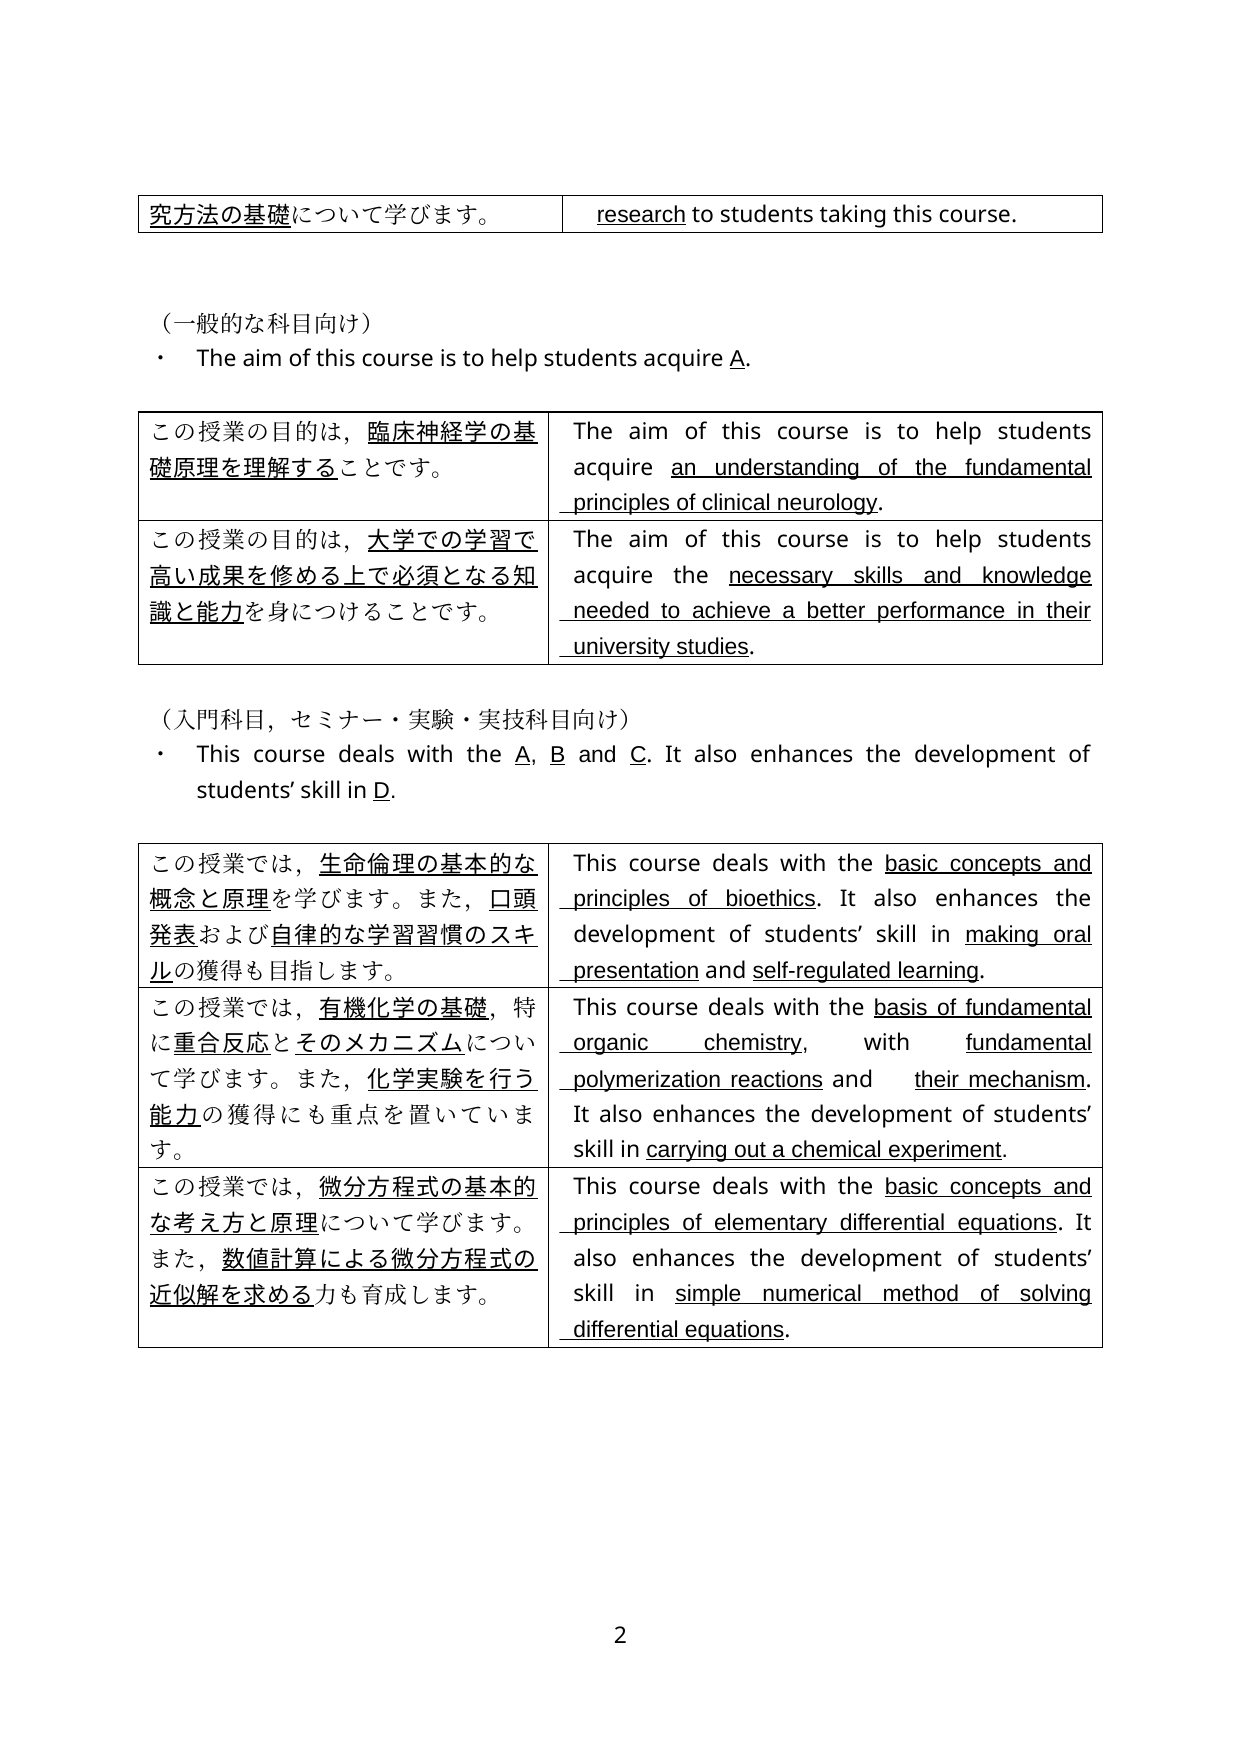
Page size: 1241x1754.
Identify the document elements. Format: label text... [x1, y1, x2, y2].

list The aim of this course is to help students acquire A. [149, 340, 1091, 411]
text （入門科目，セミナー・実験・実技科目向け） [149, 700, 1091, 736]
table_header この授業の目的は，臨床神経学の基礎原理を理解することです。 [139, 413, 548, 520]
table_cell この授業では，有機化学の基礎，特に重合反応とそのメカニズムについて学びます。また，化学実験を行う能力の獲得にも重点を置いています。 [139, 988, 548, 1167]
table_header The aim of this course is to help students acquire an understanding of the fundamental principles of clinical neurology. [549, 413, 1102, 520]
table_cell This course deals with the basic concepts and principles of elementary differential equations. It also enhances the development of students’ skill in simple numerical method of solving differential equations. [549, 1168, 1102, 1347]
table_header This course deals with the basic concepts and principles of bioethics. It also enhances the development of students’ skill in making oral presentation and self-regulated learning. [549, 844, 1102, 987]
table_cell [139, 196, 562, 232]
table_header この授業では，生命倫理の基本的な概念と原理を学びます。また，口頭発表および自律的な学習習慣のスキルの獲得も目指します。 [139, 844, 548, 987]
table_cell The aim of this course is to help students acquire the necessary skills and knowledge needed to achieve a better performance in their university studies. [549, 521, 1102, 664]
list This course deals with the A, B and C. It also enhances the development of students’ skill in D. [149, 736, 1091, 843]
text （一般的な科目向け） [149, 304, 1091, 340]
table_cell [563, 196, 1102, 232]
table_cell This course deals with the basis of fundamental organic chemistry, with fundamental polymerization reactions and their mechanism. It also enhances the development of students’ skill in carrying out a chemical experiment. [549, 988, 1102, 1167]
table_cell この授業の目的は，大学での学習で高い成果を修める上で必須となる知識と能力を身につけることです。 [139, 521, 548, 664]
table_cell この授業では，微分方程式の基本的な考え方と原理について学びます。また，数値計算による微分方程式の近似解を求める力も育成します。 [139, 1168, 548, 1347]
